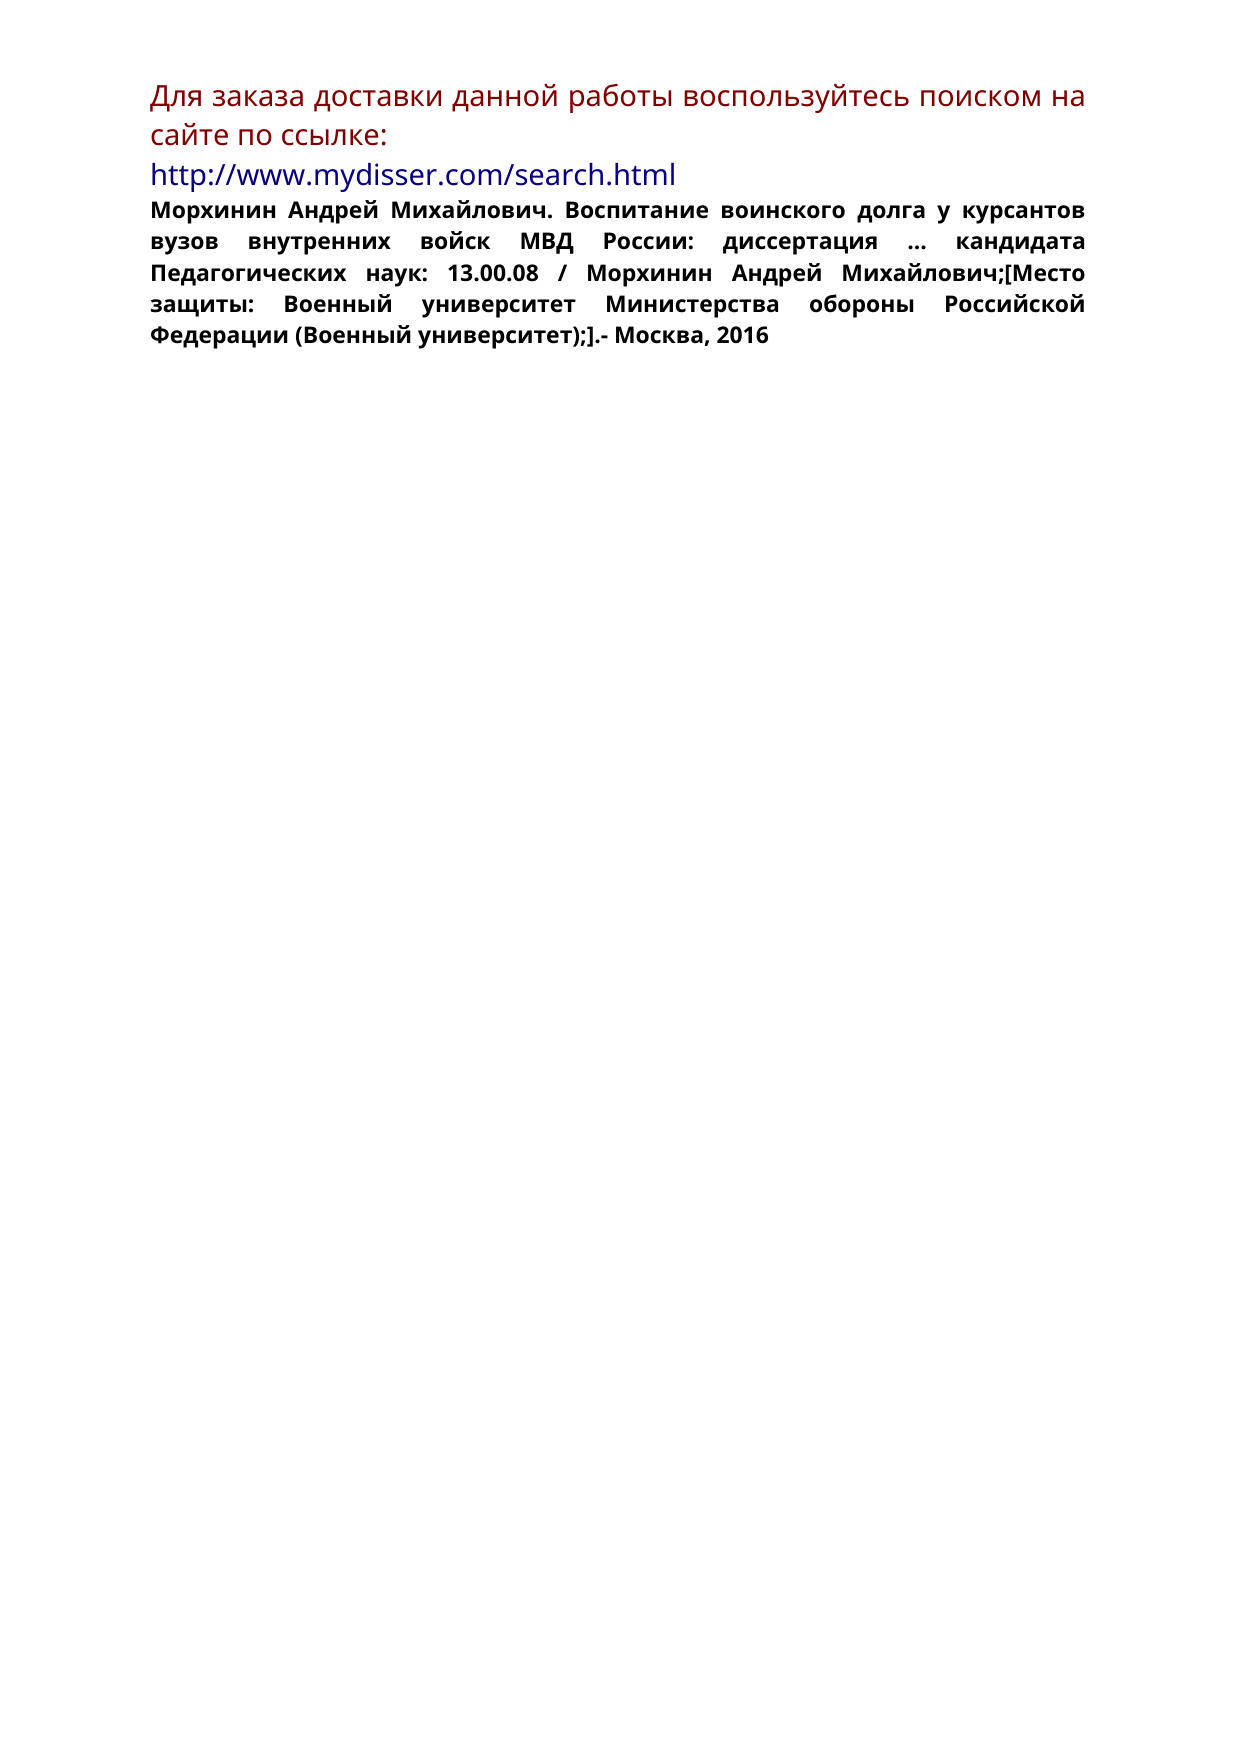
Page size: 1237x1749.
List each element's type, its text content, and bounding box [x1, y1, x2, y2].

text Морхинин Андрей Михайлович. Воспитание воинского долга у курсантов вузов внутренних войск МВД России: диссертация ... кандидата Педагогических наук: 13.00.08 / Морхинин Андрей Михайлович;[Место защиты: Военный университет Министерства обороны Российской Федерации (Военный университет);].- Москва, 2016 [150, 194, 1086, 350]
